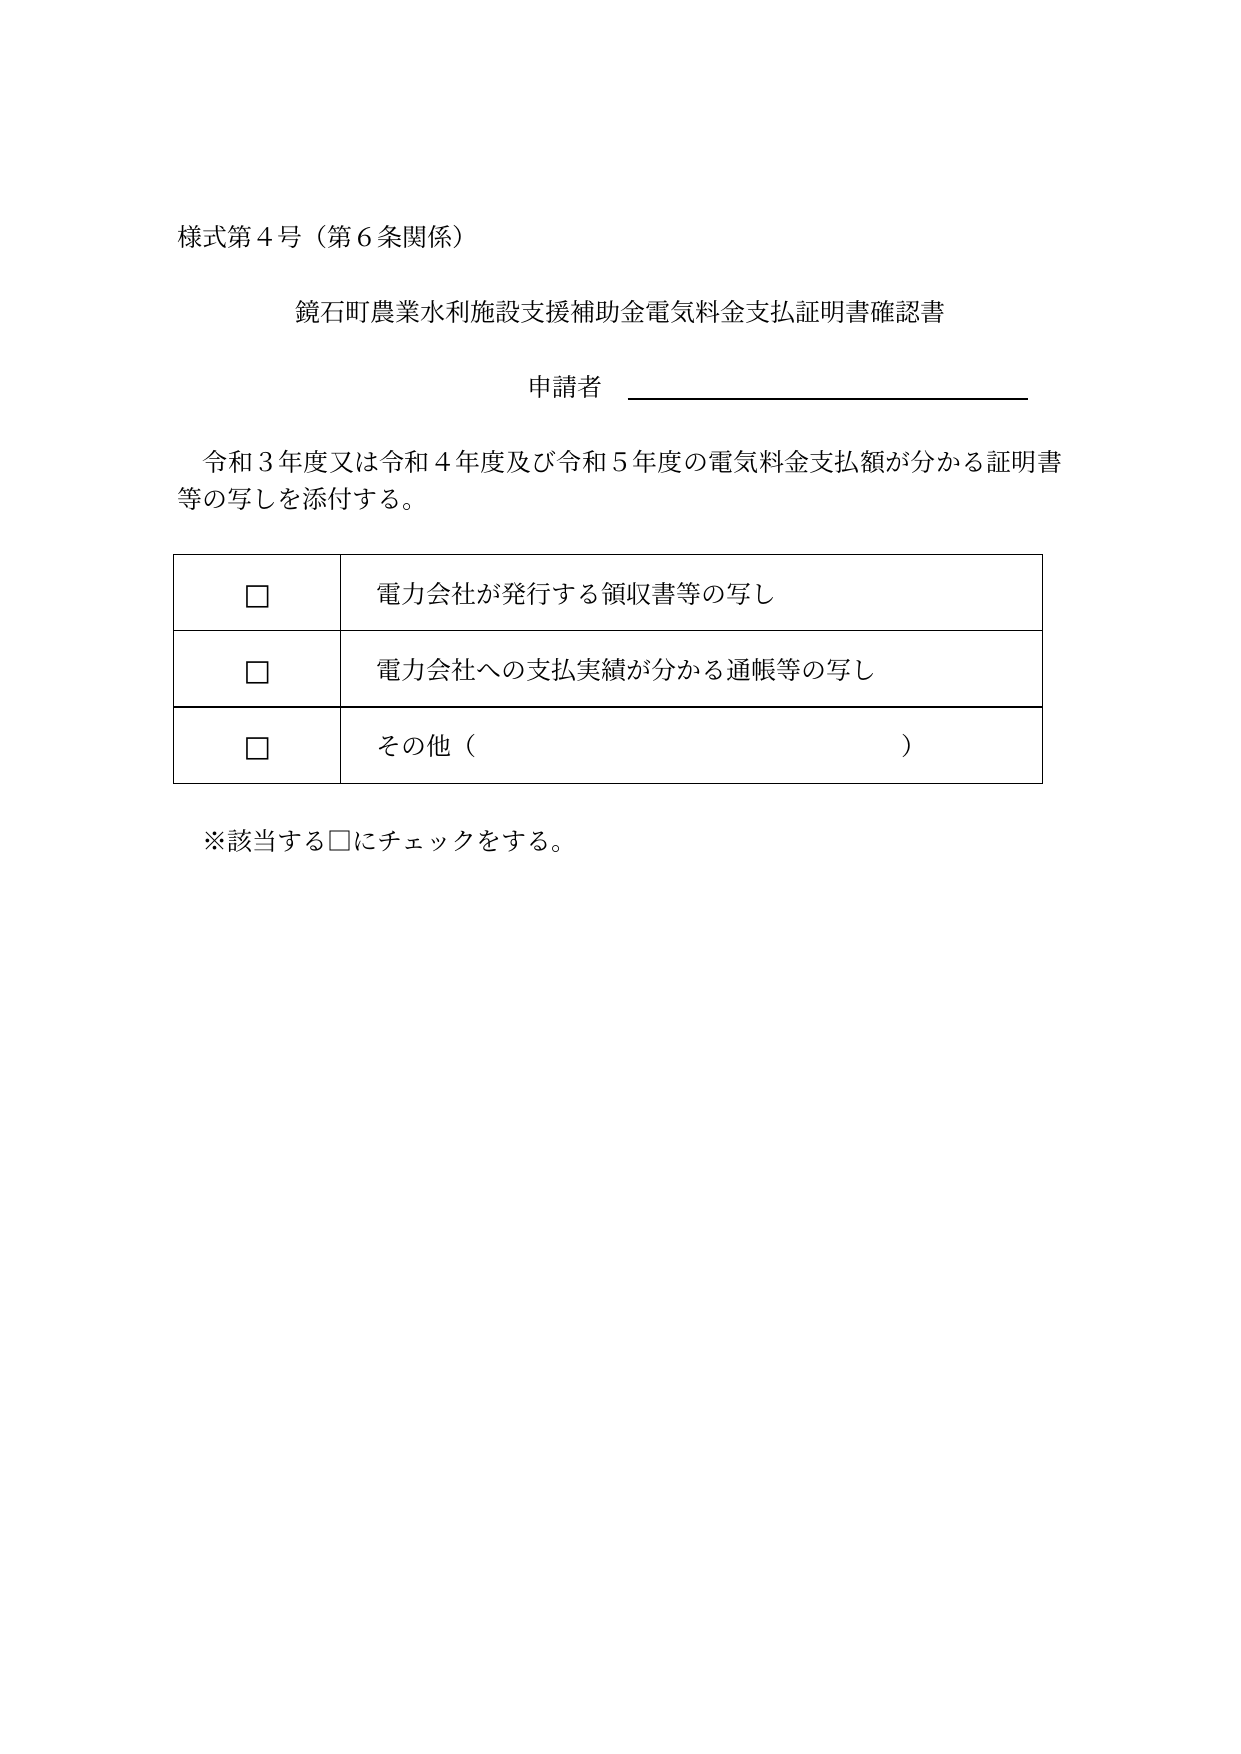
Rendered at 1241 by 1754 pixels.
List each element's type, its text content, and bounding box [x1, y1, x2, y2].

text 申請者 [177, 367, 1063, 404]
table_header □ [174, 555, 340, 630]
text 鏡石町農業水利施設支援補助金電気料金支払証明書確認書 [177, 292, 1063, 329]
text ※該当する□にチェックをする。 [177, 821, 1063, 858]
text 令和３年度又は令和４年度及び令和５年度の電気料金支払額が分かる証明書等の写しを添付する。 [177, 442, 1063, 517]
text 様式第４号（第６条関係） [177, 217, 1063, 254]
table_cell 電力会社への支払実績が分かる通帳等の写し [341, 631, 1042, 706]
table_cell その他（ ） [341, 708, 1042, 782]
table_cell □ [174, 708, 340, 782]
table_header 電力会社が発行する領収書等の写し [341, 555, 1042, 630]
table_cell □ [174, 631, 340, 706]
